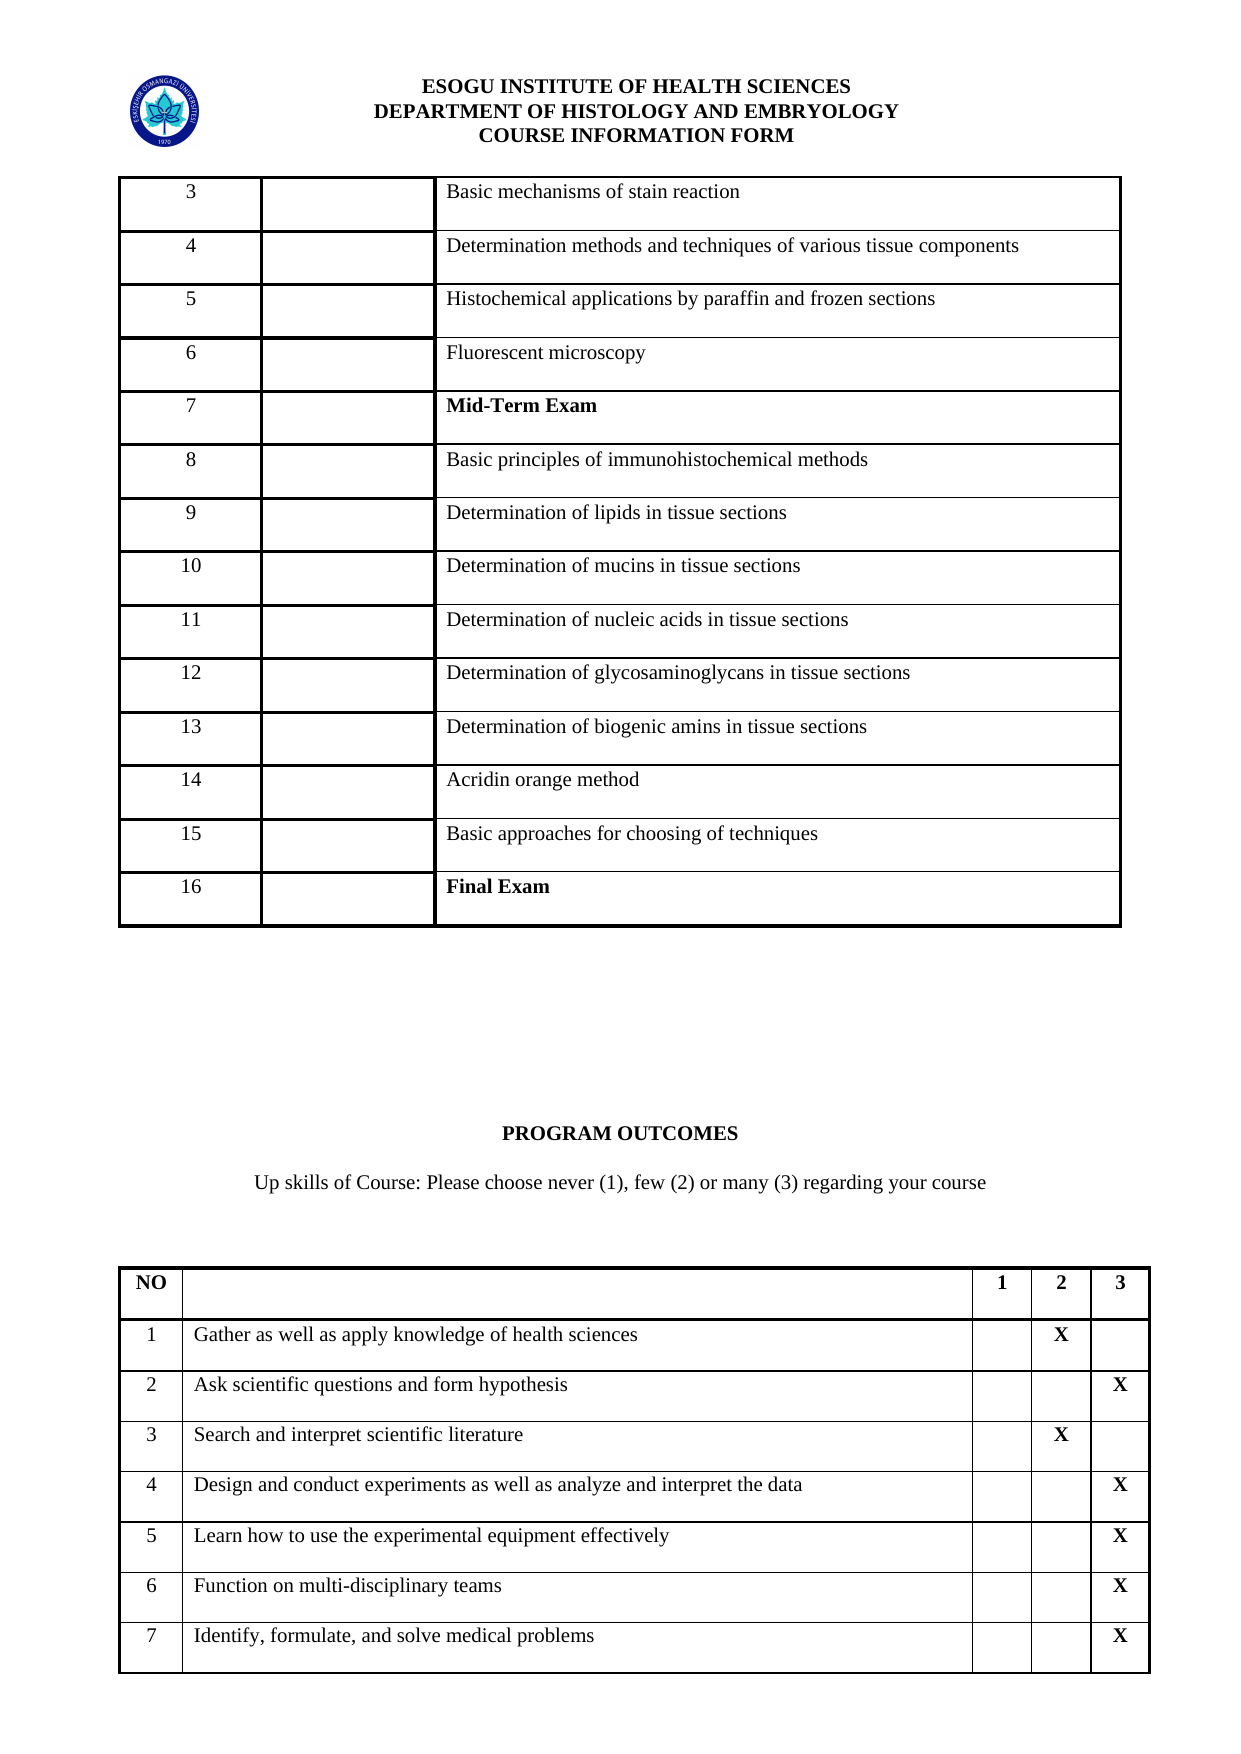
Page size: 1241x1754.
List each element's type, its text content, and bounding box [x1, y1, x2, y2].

table_cell 10 [121, 553, 260, 604]
table_cell Ask scientific questions and form hypothesis [183, 1372, 972, 1421]
table_cell [263, 500, 433, 550]
table_cell 5 [121, 286, 260, 336]
table_cell Determination of biogenic amins in tissue sections [437, 712, 1119, 764]
table_cell [263, 393, 433, 443]
table_cell Search and interpret scientific literature [183, 1422, 972, 1471]
text Up skills of Course: Please choose never (1), few (2) or many (3) regarding your course [118, 1169, 1122, 1194]
table_cell 3 [121, 1422, 182, 1471]
table_cell [263, 767, 433, 817]
table_cell [263, 446, 433, 497]
table_cell 8 [121, 446, 260, 497]
table_cell 11 [121, 607, 260, 657]
table_cell [973, 1623, 1031, 1672]
table_cell X [1032, 1422, 1090, 1471]
table_header 2 [1032, 1270, 1090, 1318]
table_cell [1032, 1372, 1090, 1421]
table_cell [263, 179, 433, 229]
table_header 3 [1092, 1270, 1148, 1318]
table_cell X [1092, 1523, 1148, 1571]
table_cell [973, 1321, 1031, 1370]
table_cell Learn how to use the experimental equipment effectively [183, 1523, 972, 1571]
table_cell X [1092, 1372, 1148, 1421]
table_cell Mid-Term Exam [437, 392, 1119, 443]
table_cell Basic mechanisms of stain reaction [437, 178, 1119, 229]
table_cell 1 [121, 1321, 182, 1370]
table_cell [1032, 1523, 1090, 1571]
table_cell [1032, 1573, 1090, 1622]
table_cell Identify, formulate, and solve medical problems [183, 1623, 972, 1672]
table_cell Determination of nucleic acids in tissue sections [437, 605, 1119, 657]
table_cell 13 [121, 714, 260, 764]
table_cell Determination of lipids in tissue sections [437, 498, 1119, 550]
table_cell [263, 821, 433, 871]
table_cell [1092, 1321, 1148, 1370]
table_header 1 [973, 1270, 1031, 1318]
table_cell [973, 1372, 1031, 1421]
table_cell Design and conduct experiments as well as analyze and interpret the data [183, 1472, 972, 1521]
table_cell [263, 233, 433, 283]
picture [129, 73, 200, 149]
table_cell Acridin orange method [437, 766, 1119, 817]
table_cell X [1032, 1321, 1090, 1370]
table_cell 9 [121, 500, 260, 550]
table_cell [973, 1573, 1031, 1622]
table_cell 6 [121, 1573, 182, 1622]
table_cell 4 [121, 1472, 182, 1521]
table_cell Basic approaches for choosing of techniques [437, 819, 1119, 871]
table_cell [973, 1422, 1031, 1471]
table_cell Determination of mucins in tissue sections [437, 552, 1119, 604]
table_cell 6 [121, 340, 260, 390]
table_cell 15 [121, 821, 260, 871]
table_cell 12 [121, 660, 260, 711]
table_cell Final Exam [437, 872, 1119, 924]
table_cell 2 [121, 1372, 182, 1421]
table_header NO [121, 1270, 182, 1318]
table_cell Histochemical applications by paraffin and frozen sections [437, 285, 1119, 336]
table_cell 7 [121, 1623, 182, 1672]
table_cell Function on multi-disciplinary teams [183, 1573, 972, 1622]
table_cell 14 [121, 767, 260, 817]
table_cell [263, 660, 433, 711]
table_cell 4 [121, 233, 260, 283]
table_cell X [1092, 1573, 1148, 1622]
table_cell [1032, 1623, 1090, 1672]
table_cell [263, 874, 433, 924]
table_cell X [1092, 1623, 1148, 1672]
table_cell [973, 1472, 1031, 1521]
table_cell [1032, 1472, 1090, 1521]
table_cell 3 [121, 179, 260, 229]
table_cell X [1092, 1472, 1148, 1521]
table_cell [263, 553, 433, 604]
table_header [183, 1270, 972, 1318]
table_cell 7 [121, 393, 260, 443]
table_cell [1092, 1422, 1148, 1471]
table_cell [973, 1523, 1031, 1571]
table_cell [263, 286, 433, 336]
table_cell Gather as well as apply knowledge of health sciences [183, 1321, 972, 1370]
text PROGRAM OUTCOMES [118, 1121, 1122, 1145]
table_cell Determination methods and techniques of various tissue components [437, 231, 1119, 283]
table_cell 5 [121, 1523, 182, 1571]
table_cell [263, 607, 433, 657]
table_cell Determination of glycosaminoglycans in tissue sections [437, 659, 1119, 711]
table_cell 16 [121, 874, 260, 924]
table_cell Fluorescent microscopy [437, 338, 1119, 390]
table_cell Basic principles of immunohistochemical methods [437, 445, 1119, 497]
table_cell [263, 340, 433, 390]
table_cell [263, 714, 433, 764]
